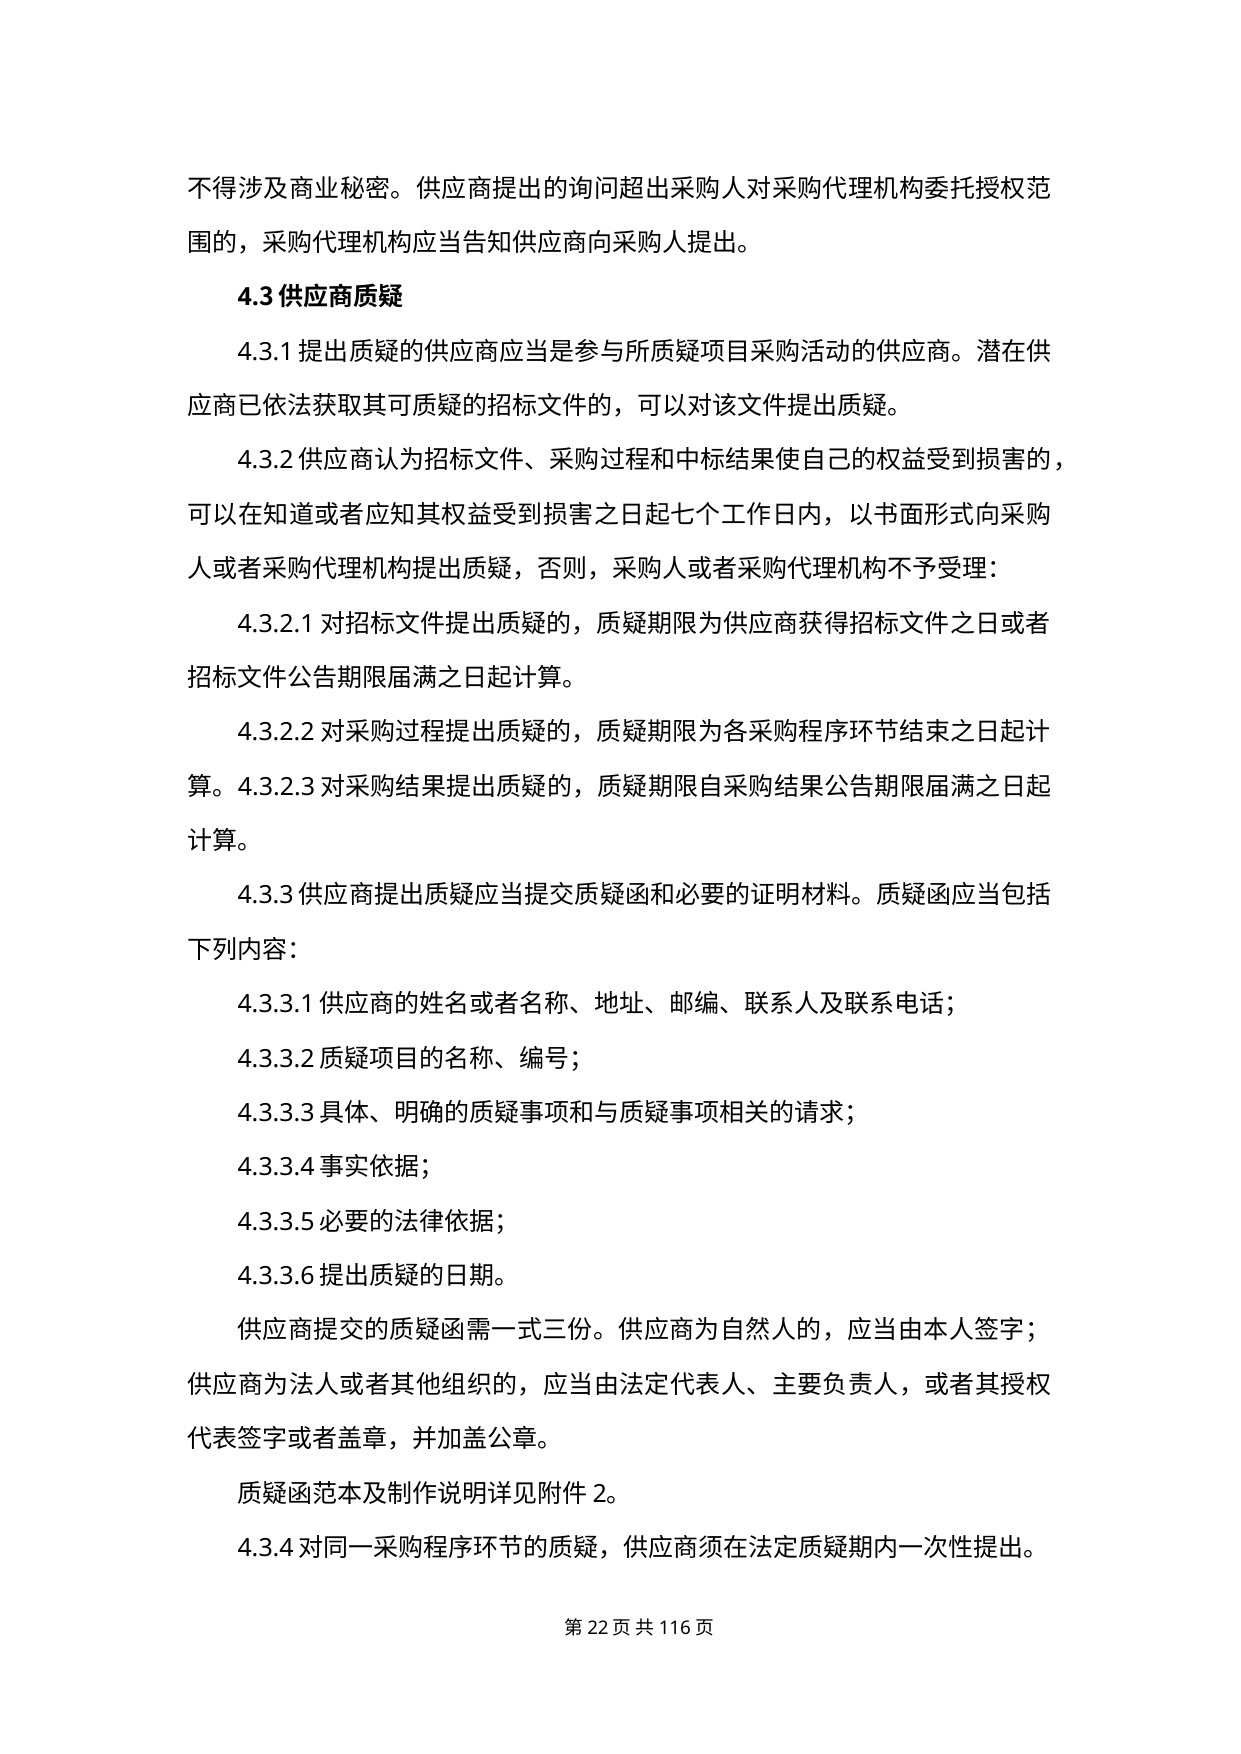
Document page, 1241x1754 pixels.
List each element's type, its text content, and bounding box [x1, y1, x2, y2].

text 4.3.3.1供应商的姓名或者名称、地址、邮编、联系人及联系电话； [187, 984, 1053, 1020]
text 4.3.3.4事实依据； [187, 1147, 1053, 1183]
text 4.3.2.2对采购过程提出质疑的，质疑期限为各采购程序环节结束之日起计算。4.3.2.3对采购结果提出质疑的，质疑期限自采购结果公告期限届满之日起计算。 [187, 712, 1053, 857]
text 4.3.3.6提出质疑的日期。 [187, 1256, 1053, 1292]
text 4.3.2供应商认为招标文件、采购过程和中标结果使自己的权益受到损害的，可以在知道或者应知其权益受到损害之日起七个工作日内，以书面形式向采购人或者采购代理机构提出质疑，否则，采购人或者采购代理机构不予受理： [187, 440, 1053, 585]
text 4.3.4对同一采购程序环节的质疑，供应商须在法定质疑期内一次性提出。 [187, 1527, 1053, 1564]
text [187, 168, 1053, 259]
text 供应商提交的质疑函需一式三份。供应商为自然人的，应当由本人签字；供应商为法人或者其他组织的，应当由法定代表人、主要负责人，或者其授权代表签字或者盖章，并加盖公章。 [187, 1310, 1053, 1455]
text 4.3.3.2质疑项目的名称、编号； [187, 1038, 1053, 1074]
text 4.3.2.1对招标文件提出质疑的，质疑期限为供应商获得招标文件之日或者招标文件公告期限届满之日起计算。 [187, 603, 1053, 694]
text 4.3.3.3具体、明确的质疑事项和与质疑事项相关的请求； [187, 1092, 1053, 1129]
subtitle 4.3供应商质疑 [187, 277, 1053, 313]
text 4.3.3供应商提出质疑应当提交质疑函和必要的证明材料。质疑函应当包括下列内容： [187, 875, 1053, 966]
text 4.3.3.5必要的法律依据； [187, 1201, 1053, 1237]
text 4.3.1提出质疑的供应商应当是参与所质疑项目采购活动的供应商。潜在供应商已依法获取其可质疑的招标文件的，可以对该文件提出质疑。 [187, 331, 1053, 422]
text 质疑函范本及制作说明详见附件2。 [187, 1473, 1053, 1509]
